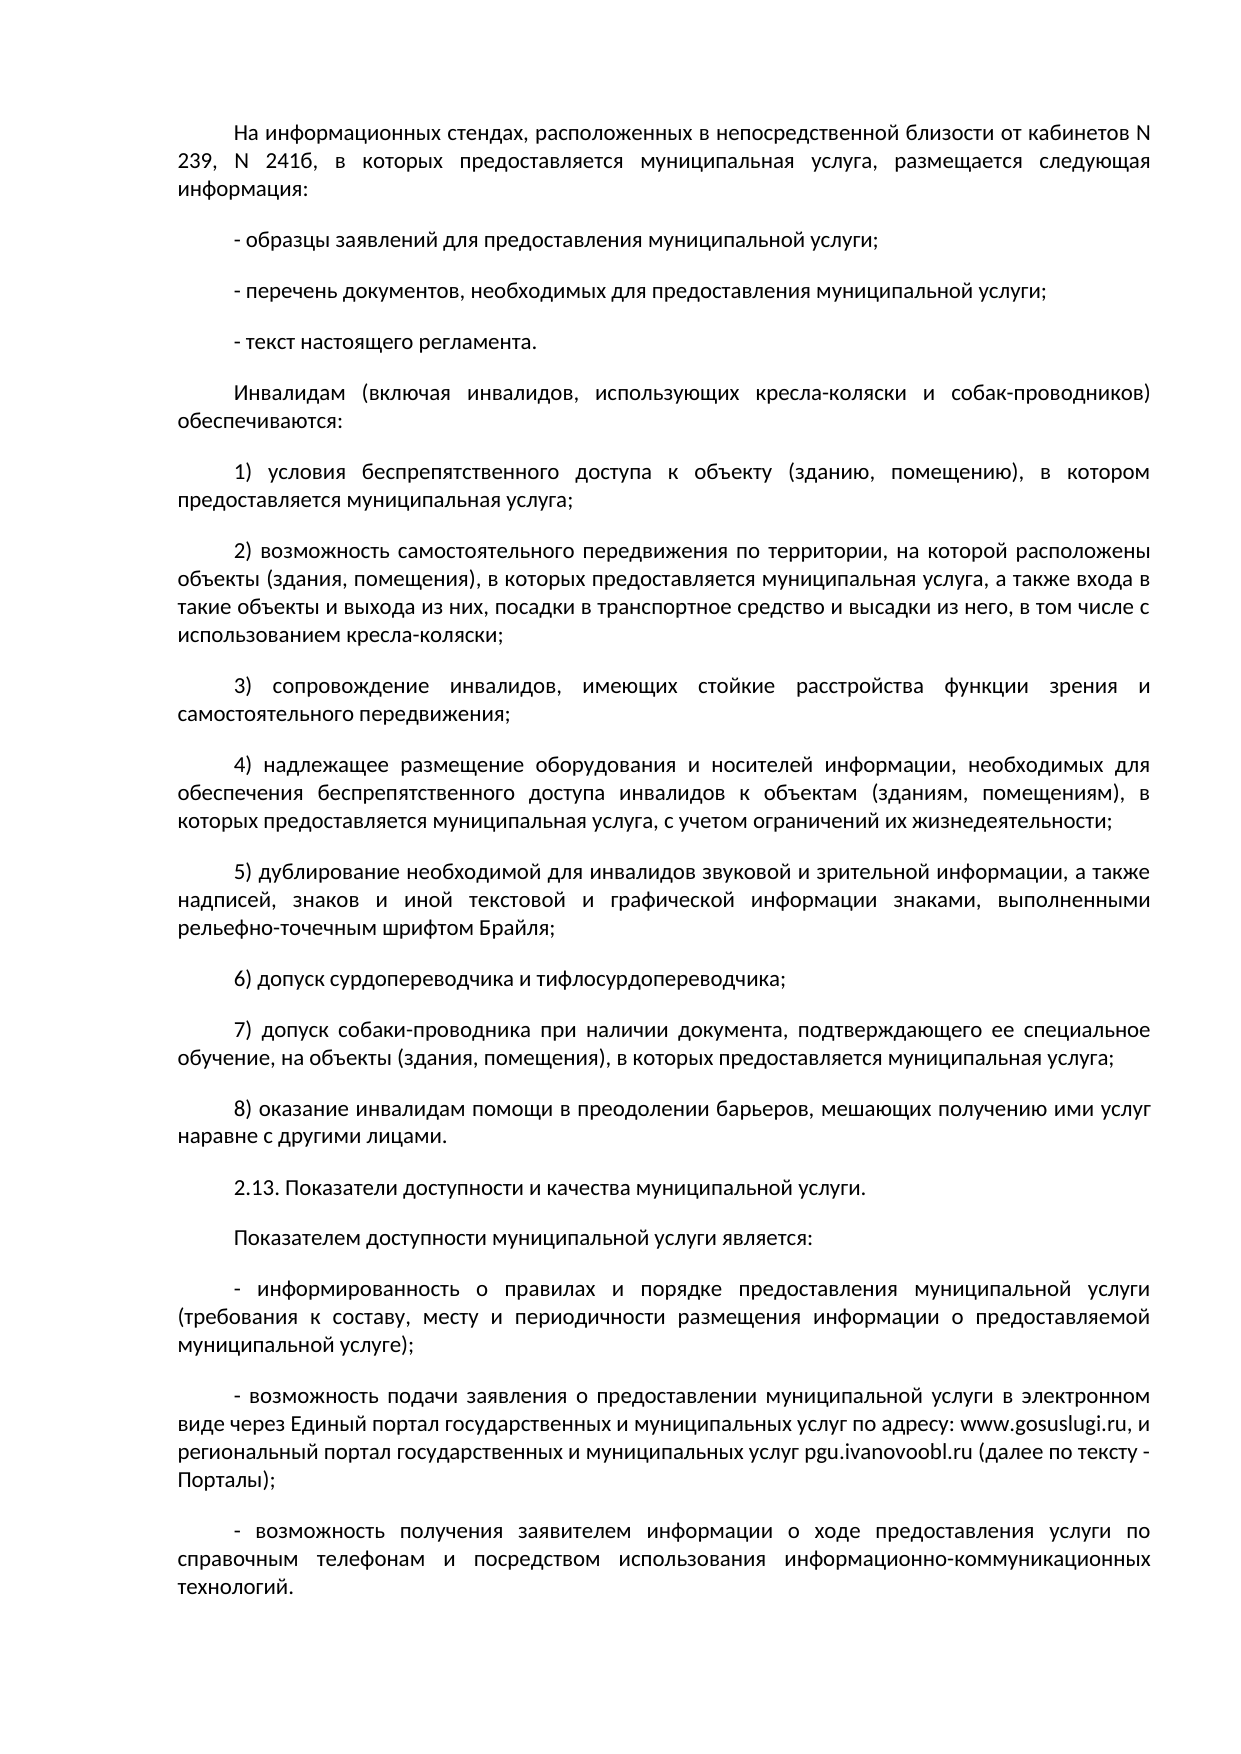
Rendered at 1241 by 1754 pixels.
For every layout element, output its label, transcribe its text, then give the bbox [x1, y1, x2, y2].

text 8) оказание инвалидам помощи в преодолении барьеров, мешающих получению ими услуг наравне с другими лицами. [177, 1094, 1152, 1150]
text - перечень документов, необходимых для предоставления муниципальной услуги; [177, 276, 1152, 304]
text На информационных стендах, расположенных в непосредственной близости от кабинетов N 239, N 241б, в которых предоставляется муниципальная услуга, размещается следующая информация: [177, 118, 1152, 202]
text - информированность о правилах и порядке предоставления муниципальной услуги (требования к составу, месту и периодичности размещения информации о предоставляемой муниципальной услуге); [177, 1274, 1152, 1358]
text 5) дублирование необходимой для инвалидов звуковой и зрительной информации, а также надписей, знаков и иной текстовой и графической информации знаками, выполненными рельефно-точечным шрифтом Брайля; [177, 857, 1152, 941]
text Показателем доступности муниципальной услуги является: [177, 1223, 1152, 1252]
text 6) допуск сурдопереводчика и тифлосурдопереводчика; [177, 964, 1152, 992]
text Инвалидам (включая инвалидов, использующих кресла-коляски и собак-проводников) обеспечиваются: [177, 378, 1152, 434]
text - текст настоящего регламента. [177, 327, 1152, 355]
text 4) надлежащее размещение оборудования и носителей информации, необходимых для обеспечения беспрепятственного доступа инвалидов к объектам (зданиям, помещениям), в которых предоставляется муниципальная услуга, с учетом ограничений их жизнедеятельности; [177, 750, 1152, 834]
text 2) возможность самостоятельного передвижения по территории, на которой расположены объекты (здания, помещения), в которых предоставляется муниципальная услуга, а также входа в такие объекты и выхода из них, посадки в транспортное средство и высадки из него, в том числе с использованием кресла-коляски; [177, 536, 1152, 648]
text - возможность получения заявителем информации о ходе предоставления услуги по справочным телефонам и посредством использования информационно-коммуникационных технологий. [177, 1516, 1152, 1601]
text - образцы заявлений для предоставления муниципальной услуги; [177, 225, 1152, 253]
text 7) допуск собаки-проводника при наличии документа, подтверждающего ее специальное обучение, на объекты (здания, помещения), в которых предоставляется муниципальная услуга; [177, 1015, 1152, 1071]
text 1) условия беспрепятственного доступа к объекту (зданию, помещению), в котором предоставляется муниципальная услуга; [177, 457, 1152, 513]
text 2.13. Показатели доступности и качества муниципальной услуги. [177, 1173, 1152, 1201]
text 3) сопровождение инвалидов, имеющих стойкие расстройства функции зрения и самостоятельного передвижения; [177, 671, 1152, 727]
text - возможность подачи заявления о предоставлении муниципальной услуги в электронном виде через Единый портал государственных и муниципальных услуг по адресу: www.gosuslugi.ru, и региональный портал государственных и муниципальных услуг pgu.ivanovoobl.ru (далее по тексту - Порталы); [177, 1381, 1152, 1493]
